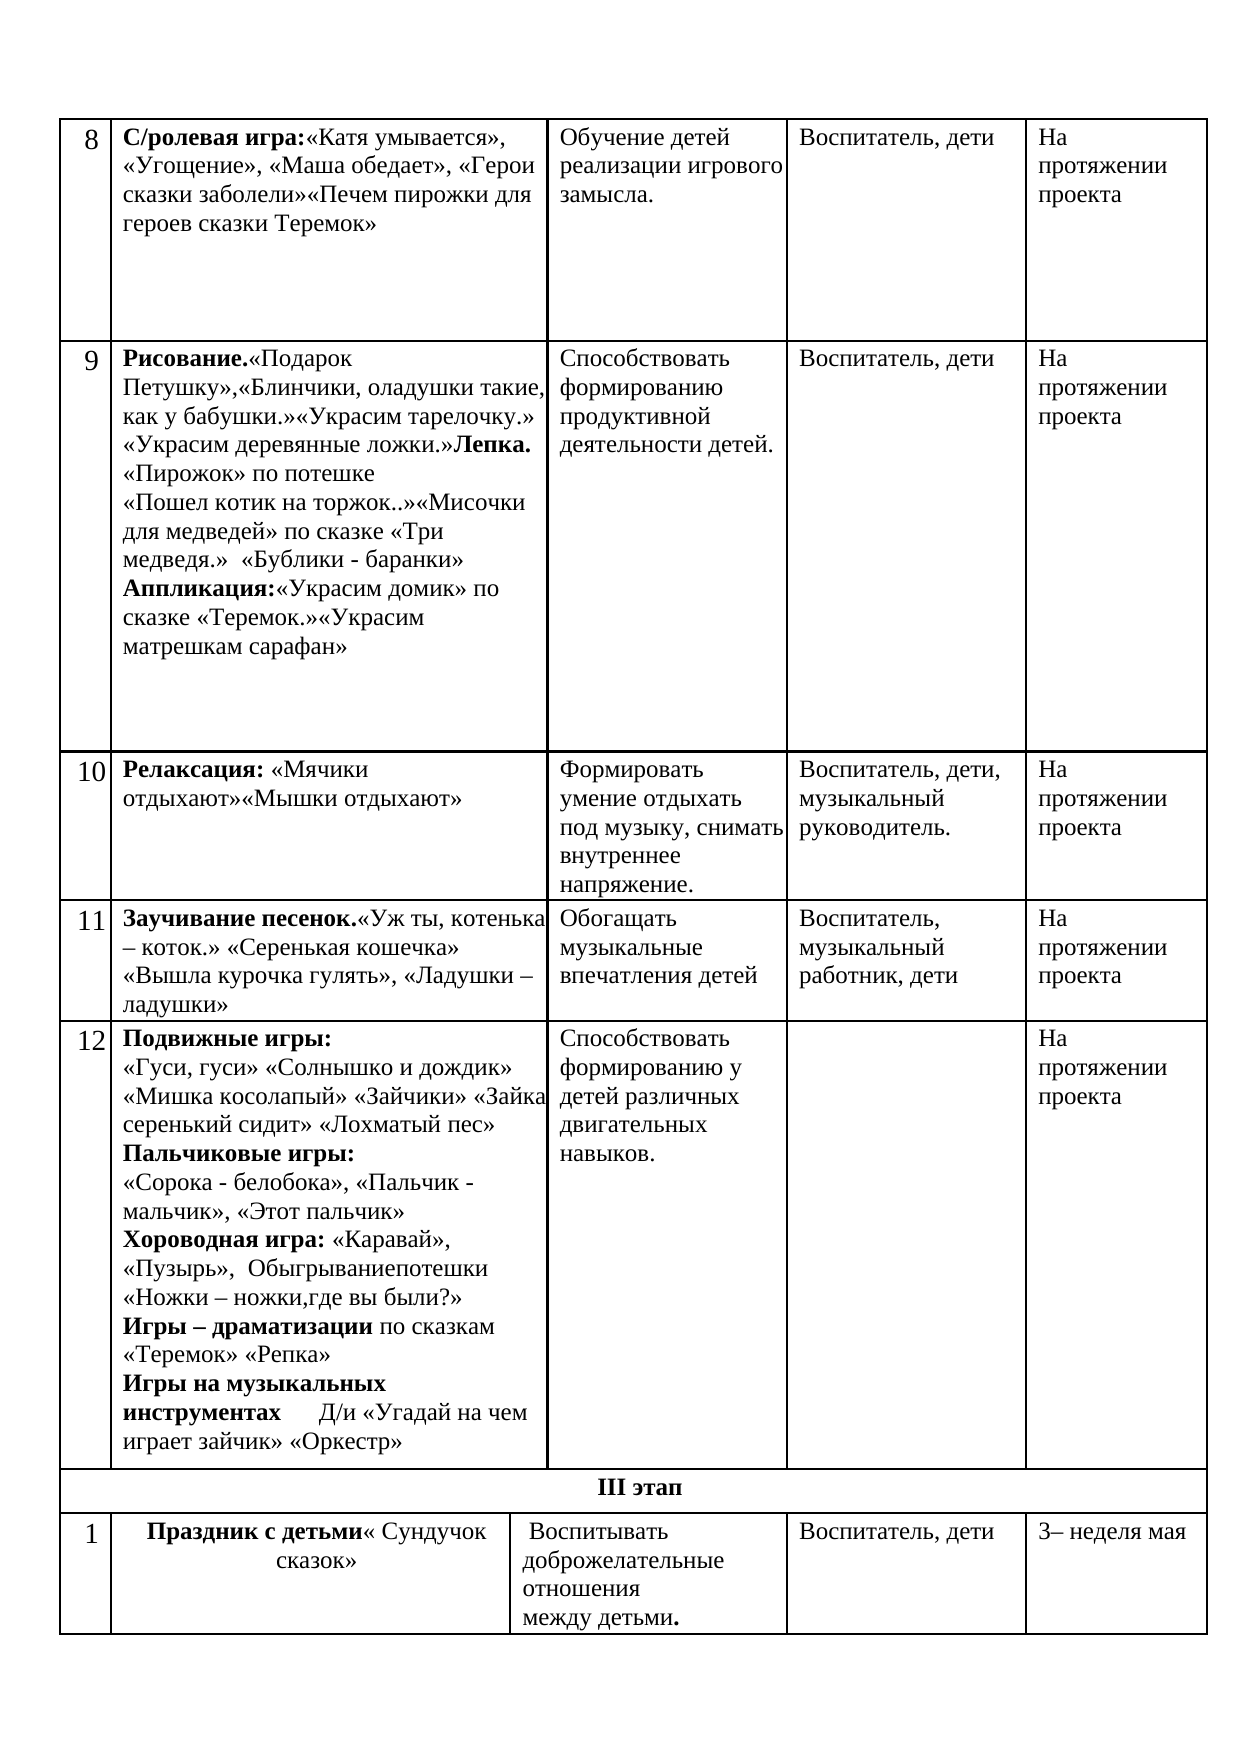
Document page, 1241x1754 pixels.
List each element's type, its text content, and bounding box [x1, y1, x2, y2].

table_cell Праздник с детьми« Сундучок сказок» [112, 1514, 509, 1632]
table_cell Заучивание песенок.«Уж ты, котенька – коток.» «Серенькая кошечка» «Вышла курочка гулять», «Ладушки –ладушки» [112, 901, 546, 1019]
table_cell Воспитывать доброжелательные отношения между детьми. [511, 1514, 786, 1632]
table_cell Рисование.«Подарок Петушку»,«Блинчики, оладушки такие, как у бабушки.»«Украсим тарелочку.» «Украсим деревянные ложки.»Лепка. «Пирожок» по потешке «Пошел котик на торжок..»«Мисочки для медведей» по сказке «Три медведя.» «Бублики - баранки» Аппликация:«Украсим домик» по сказке «Теремок.»«Украсим матрешкам сарафан» [112, 342, 546, 750]
table_cell На протяжении проекта [1027, 342, 1206, 750]
table_cell Воспитатель, дети, музыкальный руководитель. [788, 753, 1025, 899]
table_cell III этап [61, 1470, 1206, 1512]
table_cell 11 [61, 901, 110, 1019]
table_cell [1027, 120, 1206, 339]
table_cell Воспитатель, дети [788, 120, 1025, 339]
table_cell 9 [61, 342, 110, 750]
table_cell Воспитатель, дети [788, 1514, 1025, 1632]
table_cell На протяжении проекта [1027, 753, 1206, 899]
table_cell На протяжении проекта [1027, 901, 1206, 1019]
table_cell С/ролевая игра:«Катя умывается», «Угощение», «Маша обедает», «Герои сказки заболели»«Печем пирожки для героев сказки Теремок» [112, 120, 546, 339]
table_cell Подвижные игры: «Гуси, гуси» «Солнышко и дождик» «Мишка косолапый» «Зайчики» «Зайка серенький сидит» «Лохматый пес» Пальчиковые игры: «Сорока - белобока», «Пальчик - мальчик», «Этот пальчик» Хороводная игра: «Каравай», «Пузырь», Обыгрываниепотешки «Ножки – ножки,где вы были?» Игры – драматизации по сказкам «Теремок» «Репка» Игры на музыкальных инструментах Д/и «Угадай на чем играет зайчик» «Оркестр» [112, 1022, 546, 1468]
table_cell Обогащать музыкальные впечатления детей [549, 901, 786, 1019]
table_cell Способствовать формированию продуктивной деятельности детей. [549, 342, 786, 750]
table_cell Воспитатель, дети [788, 342, 1025, 750]
table_cell Способствовать формированию у детей различных двигательных навыков. [549, 1022, 786, 1468]
table_cell [788, 1022, 1025, 1468]
table_cell 3– неделя мая [1027, 1514, 1206, 1632]
table_cell Воспитатель, музыкальный работник, дети [788, 901, 1025, 1019]
table_cell Релаксация: «Мячики отдыхают»«Мышки отдыхают» [112, 753, 546, 899]
table_cell На протяжении проекта [1027, 1022, 1206, 1468]
table_cell 8 [61, 120, 110, 339]
table_cell Обучение детей реализации игрового замысла. [549, 120, 786, 339]
table_cell 1 [61, 1514, 110, 1632]
table_cell 12 [61, 1022, 110, 1468]
table_cell 10 [61, 753, 110, 899]
table_cell Формировать умение отдыхать под музыку, снимать внутреннее напряжение. [549, 753, 786, 899]
